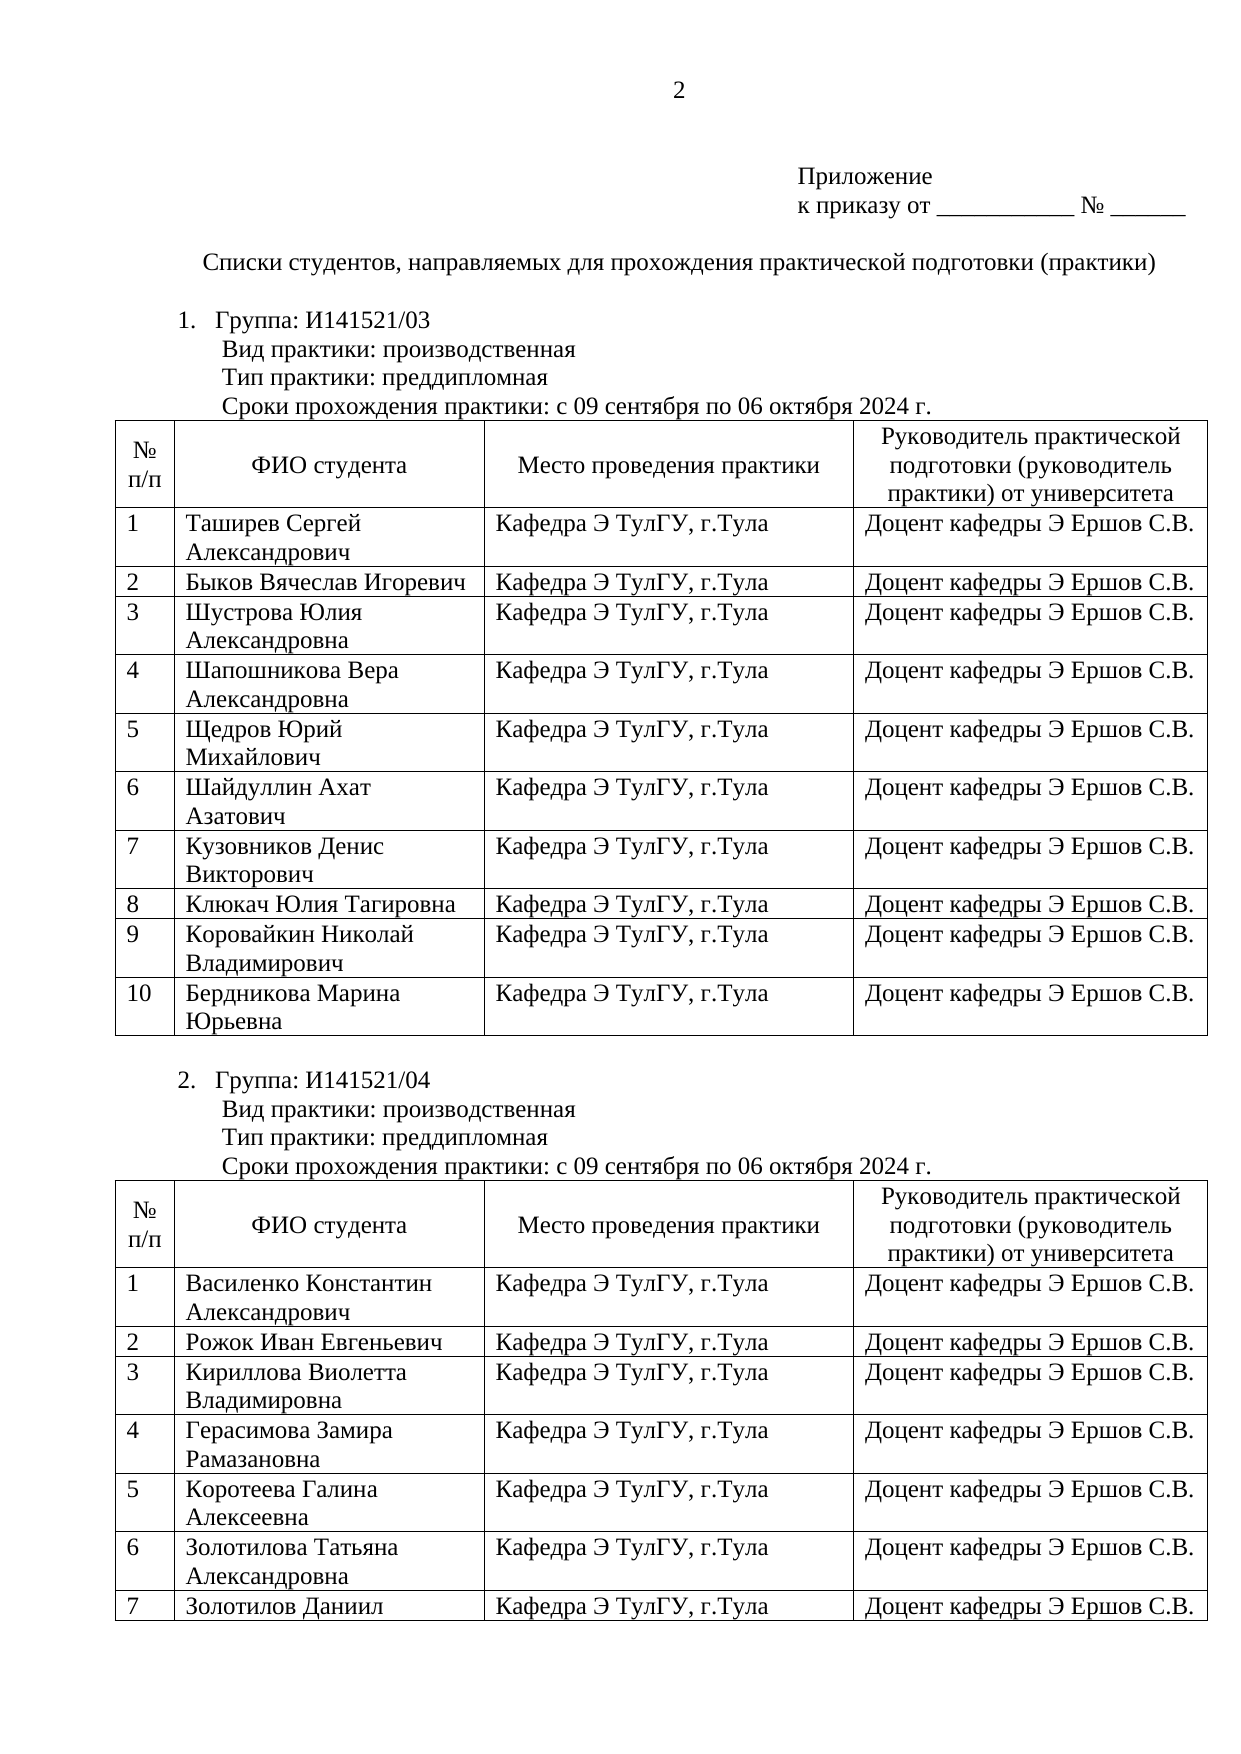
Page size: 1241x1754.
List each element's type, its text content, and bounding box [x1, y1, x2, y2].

table_cell Доцент кафедры Э Ершов С.В. [854, 1591, 1207, 1619]
text Вид практики: производственная [177, 334, 1181, 362]
table_cell Доцент кафедры Э Ершов С.В. [854, 889, 1207, 918]
table_cell Клюкач Юлия Тагировна [175, 889, 484, 918]
table_header ФИО студента [175, 421, 484, 507]
table_cell Кафедра Э ТулГУ, г.Тула [485, 978, 853, 1035]
table_cell Таширев Сергей Александрович [175, 508, 484, 566]
table_cell Рожок Иван Евгеньевич [175, 1327, 484, 1356]
table_cell Кафедра Э ТулГУ, г.Тула [485, 1591, 853, 1619]
table_cell Доцент кафедры Э Ершов С.В. [854, 1474, 1207, 1531]
table_cell Золотилова Татьяна Александровна [175, 1532, 484, 1590]
table_cell Кафедра Э ТулГУ, г.Тула [485, 714, 853, 771]
list Группа: И141521/03 [177, 305, 1181, 334]
table_cell Доцент кафедры Э Ершов С.В. [854, 714, 1207, 771]
table_cell Доцент кафедры Э Ершов С.В. [854, 831, 1207, 888]
table_cell Золотилов Даниил Владимирович [175, 1591, 484, 1619]
table_cell 3 [116, 1357, 174, 1414]
table_cell Доцент кафедры Э Ершов С.В. [854, 1357, 1207, 1414]
text Сроки прохождения практики: с 09 сентября по 06 октября 2024 г. [177, 391, 1181, 420]
table_cell Кафедра Э ТулГУ, г.Тула [485, 508, 853, 566]
table_cell Доцент кафедры Э Ершов С.В. [854, 978, 1207, 1035]
table_cell Коротеева Галина Алексеевна [175, 1474, 484, 1531]
table_cell Шапошникова Вера Александровна [175, 655, 484, 713]
table_cell Кафедра Э ТулГУ, г.Тула [485, 772, 853, 830]
table_cell Кафедра Э ТулГУ, г.Тула [485, 1532, 853, 1590]
table_cell 2 [116, 567, 174, 596]
table_cell Кафедра Э ТулГУ, г.Тула [485, 655, 853, 713]
table_cell Доцент кафедры Э Ершов С.В. [854, 567, 1207, 596]
table_cell Доцент кафедры Э Ершов С.В. [854, 772, 1207, 830]
table_cell 3 [116, 597, 174, 654]
text к приказу от ___________ № ______ [177, 190, 1211, 219]
table_cell Доцент кафедры Э Ершов С.В. [854, 1327, 1207, 1356]
table_cell Быков Вячеслав Игоревич [175, 567, 484, 596]
table_cell 4 [116, 655, 174, 713]
table_cell 6 [116, 1532, 174, 1590]
table_cell 1 [116, 1268, 174, 1326]
table_cell Кафедра Э ТулГУ, г.Тула [485, 1268, 853, 1326]
table_cell Кафедра Э ТулГУ, г.Тула [485, 1327, 853, 1356]
table_cell Доцент кафедры Э Ершов С.В. [854, 508, 1207, 566]
table_cell 9 [116, 919, 174, 977]
table_cell 1 [116, 508, 174, 566]
table_cell 7 [116, 831, 174, 888]
table_cell 2 [116, 1327, 174, 1356]
text Тип практики: преддипломная [177, 362, 1181, 391]
table_header ФИО студента [175, 1181, 484, 1267]
text Тип практики: преддипломная [177, 1122, 1181, 1151]
text Сроки прохождения практики: с 09 сентября по 06 октября 2024 г. [177, 1151, 1181, 1180]
table_cell Кафедра Э ТулГУ, г.Тула [485, 1415, 853, 1473]
text Списки студентов, направляемых для прохождения практической подготовки (практики) [177, 247, 1181, 276]
table_cell Доцент кафедры Э Ершов С.В. [854, 1415, 1207, 1473]
table_cell 7 [116, 1591, 174, 1619]
table_cell Доцент кафедры Э Ершов С.В. [854, 655, 1207, 713]
table_cell Кафедра Э ТулГУ, г.Тула [485, 831, 853, 888]
table_cell 4 [116, 1415, 174, 1473]
table_cell Кафедра Э ТулГУ, г.Тула [485, 597, 853, 654]
table_cell 5 [116, 714, 174, 771]
table_cell Василенко Константин Александрович [175, 1268, 484, 1326]
table_cell Кафедра Э ТулГУ, г.Тула [485, 1357, 853, 1414]
table_cell Кафедра Э ТулГУ, г.Тула [485, 889, 853, 918]
table_cell 10 [116, 978, 174, 1035]
table_cell Кафедра Э ТулГУ, г.Тула [485, 567, 853, 596]
table_cell Кафедра Э ТулГУ, г.Тула [485, 1474, 853, 1531]
table_cell 8 [116, 889, 174, 918]
table_cell Шустрова Юлия Александровна [175, 597, 484, 654]
table_header Место проведения практики [485, 1181, 853, 1267]
table_cell Доцент кафедры Э Ершов С.В. [854, 597, 1207, 654]
table_cell 5 [116, 1474, 174, 1531]
text Приложение [177, 161, 1181, 190]
table_cell Кузовников Денис Викторович [175, 831, 484, 888]
list Группа: И141521/04 [177, 1065, 1181, 1094]
text Вид практики: производственная [177, 1094, 1181, 1122]
table_cell Кафедра Э ТулГУ, г.Тула [485, 919, 853, 977]
table_header Руководитель практической подготовки (руководитель практики) от университета [854, 1181, 1207, 1267]
table_cell Шайдуллин Ахат Азатович [175, 772, 484, 830]
table_cell Коровайкин Николай Владимирович [175, 919, 484, 977]
table_header № п/п [116, 1181, 174, 1267]
table_cell Доцент кафедры Э Ершов С.В. [854, 1532, 1207, 1590]
table_cell Доцент кафедры Э Ершов С.В. [854, 919, 1207, 977]
table_header № п/п [116, 421, 174, 507]
table_cell Бердникова Марина Юрьевна [175, 978, 484, 1035]
table_cell Кириллова Виолетта Владимировна [175, 1357, 484, 1414]
table_cell 6 [116, 772, 174, 830]
table_cell Щедров Юрий Михайлович [175, 714, 484, 771]
table_cell Доцент кафедры Э Ершов С.В. [854, 1268, 1207, 1326]
table_cell Герасимова Замира Рамазановна [175, 1415, 484, 1473]
table_header Руководитель практической подготовки (руководитель практики) от университета [854, 421, 1207, 507]
table_header Место проведения практики [485, 421, 853, 507]
